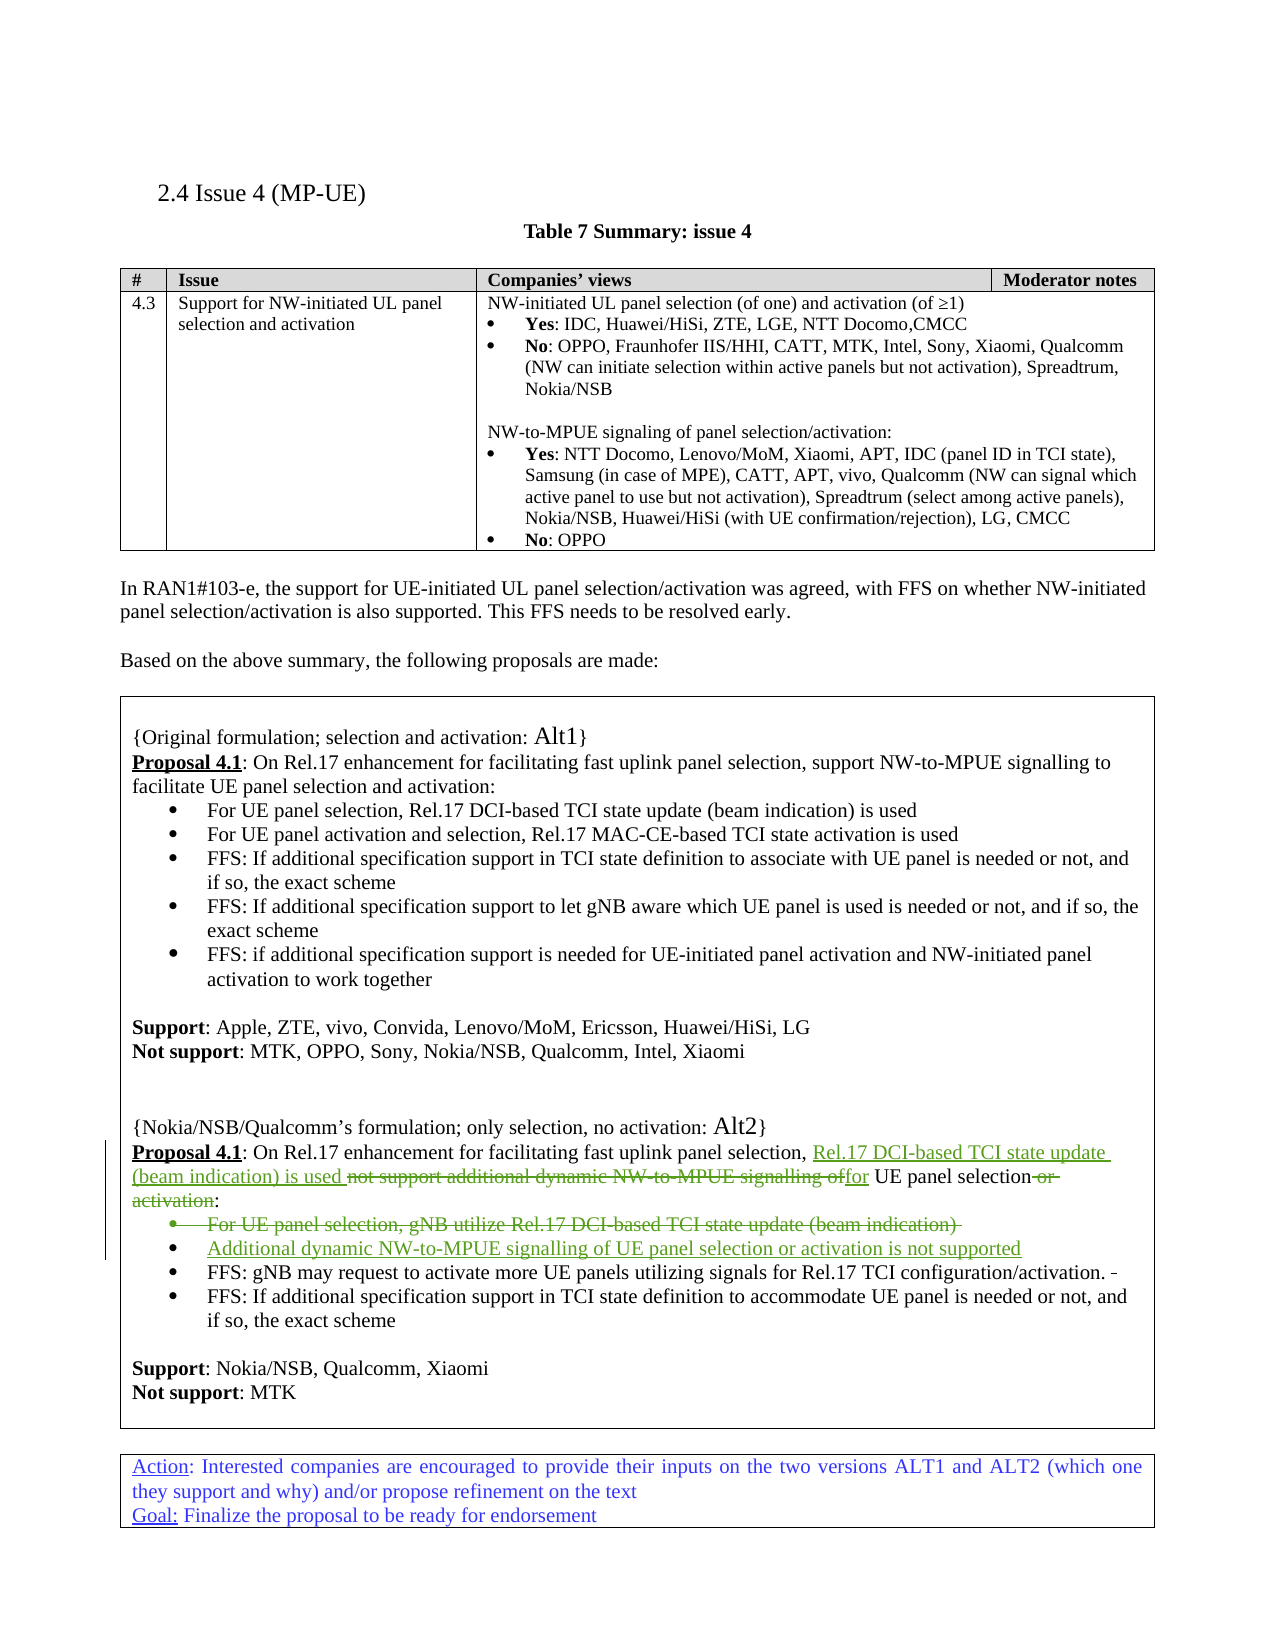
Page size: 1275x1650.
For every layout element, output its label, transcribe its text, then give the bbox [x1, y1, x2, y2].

table_cell NW-initiated UL panel selection (of one) and activation (of ≥1) Yes: IDC, Huawei/HiSi, ZTE, LGE, NTT Docomo,CMCC No: OPPO, Fraunhofer IIS/HHI, CATT, MTK, Intel, Sony, Xiaomi, Qualcomm (NW can initiate selection within active panels but not activation), Spreadtrum, Nokia/NSB NW-to-MPUE signaling of panel selection/activation: Yes: NTT Docomo, Lenovo/MoM, Xiaomi, APT, IDC (panel ID in TCI state), Samsung (in case of MPE), CATT, APT, vivo, Qualcomm (NW can signal which active panel to use but not activation), Spreadtrum (select among active panels), Nokia/NSB, Huawei/HiSi (with UE confirmation/rejection), LG, CMCC No: OPPO [477, 292, 1154, 550]
table_header {Original formulation; selection and activation: Alt1} Proposal 4.1: On Rel.17 enhancement for facilitating fast uplink panel selection, support NW-to-MPUE signalling to facilitate UE panel selection and activation: For UE panel selection, Rel.17 DCI-based TCI state update (beam indication) is used For UE panel activation and selection, Rel.17 MAC-CE-based TCI state activation is used FFS: If additional specification support in TCI state definition to associate with UE panel is needed or not, and if so, the exact scheme FFS: If additional specification support to let gNB aware which UE panel is used is needed or not, and if so, the exact scheme FFS: if additional specification support is needed for UE-initiated panel activation and NW-initiated panel activation to work together Support: Apple, ZTE, vivo, Convida, Lenovo/MoM, Ericsson, Huawei/HiSi, LG Not support: MTK, OPPO, Sony, Nokia/NSB, Qualcomm, Intel, Xiaomi {Nokia/NSB/Qualcomm’s formulation; only selection, no activation: Alt2} Proposal 4.1: On Rel.17 enhancement for facilitating fast uplink panel selection, UE panel selection: FFS: gNB may request to activate more UE panels utilizing signals for Rel.17 TCI configuration/activation. FFS: If additional specification support in TCI state definition to accommodate UE panel is needed or not, and if so, the exact scheme Support: Nokia/NSB, Qualcomm, Xiaomi Not support: MTK [121, 697, 1154, 1428]
subtitle Issue 4 (MP-UE) [157, 174, 1155, 212]
text Table 7 Summary: issue 4 [120, 212, 1155, 250]
table_cell 4.3 [121, 292, 166, 550]
table_header # [121, 269, 166, 291]
text In RAN1#103-e, the support for UE-initiated UL panel selection/activation was agreed, with FFS on whether NW-initiated panel selection/activation is also supported. This FFS needs to be resolved early. [120, 575, 1155, 623]
table_header Moderator notes [992, 269, 1154, 291]
table_header Issue [167, 269, 476, 291]
text Based on the above summary, the following proposals are made: [120, 648, 1155, 672]
table_header Companies’ views [477, 269, 991, 291]
table_header Action: Interested companies are encouraged to provide their inputs on the two versions ALT1 and ALT2 (which one they support and why) and/or propose refinement on the text Goal: Finalize the proposal to be ready for endorsement [121, 1455, 1154, 1527]
table_cell Support for NW-initiated UL panel selection and activation [167, 292, 476, 550]
